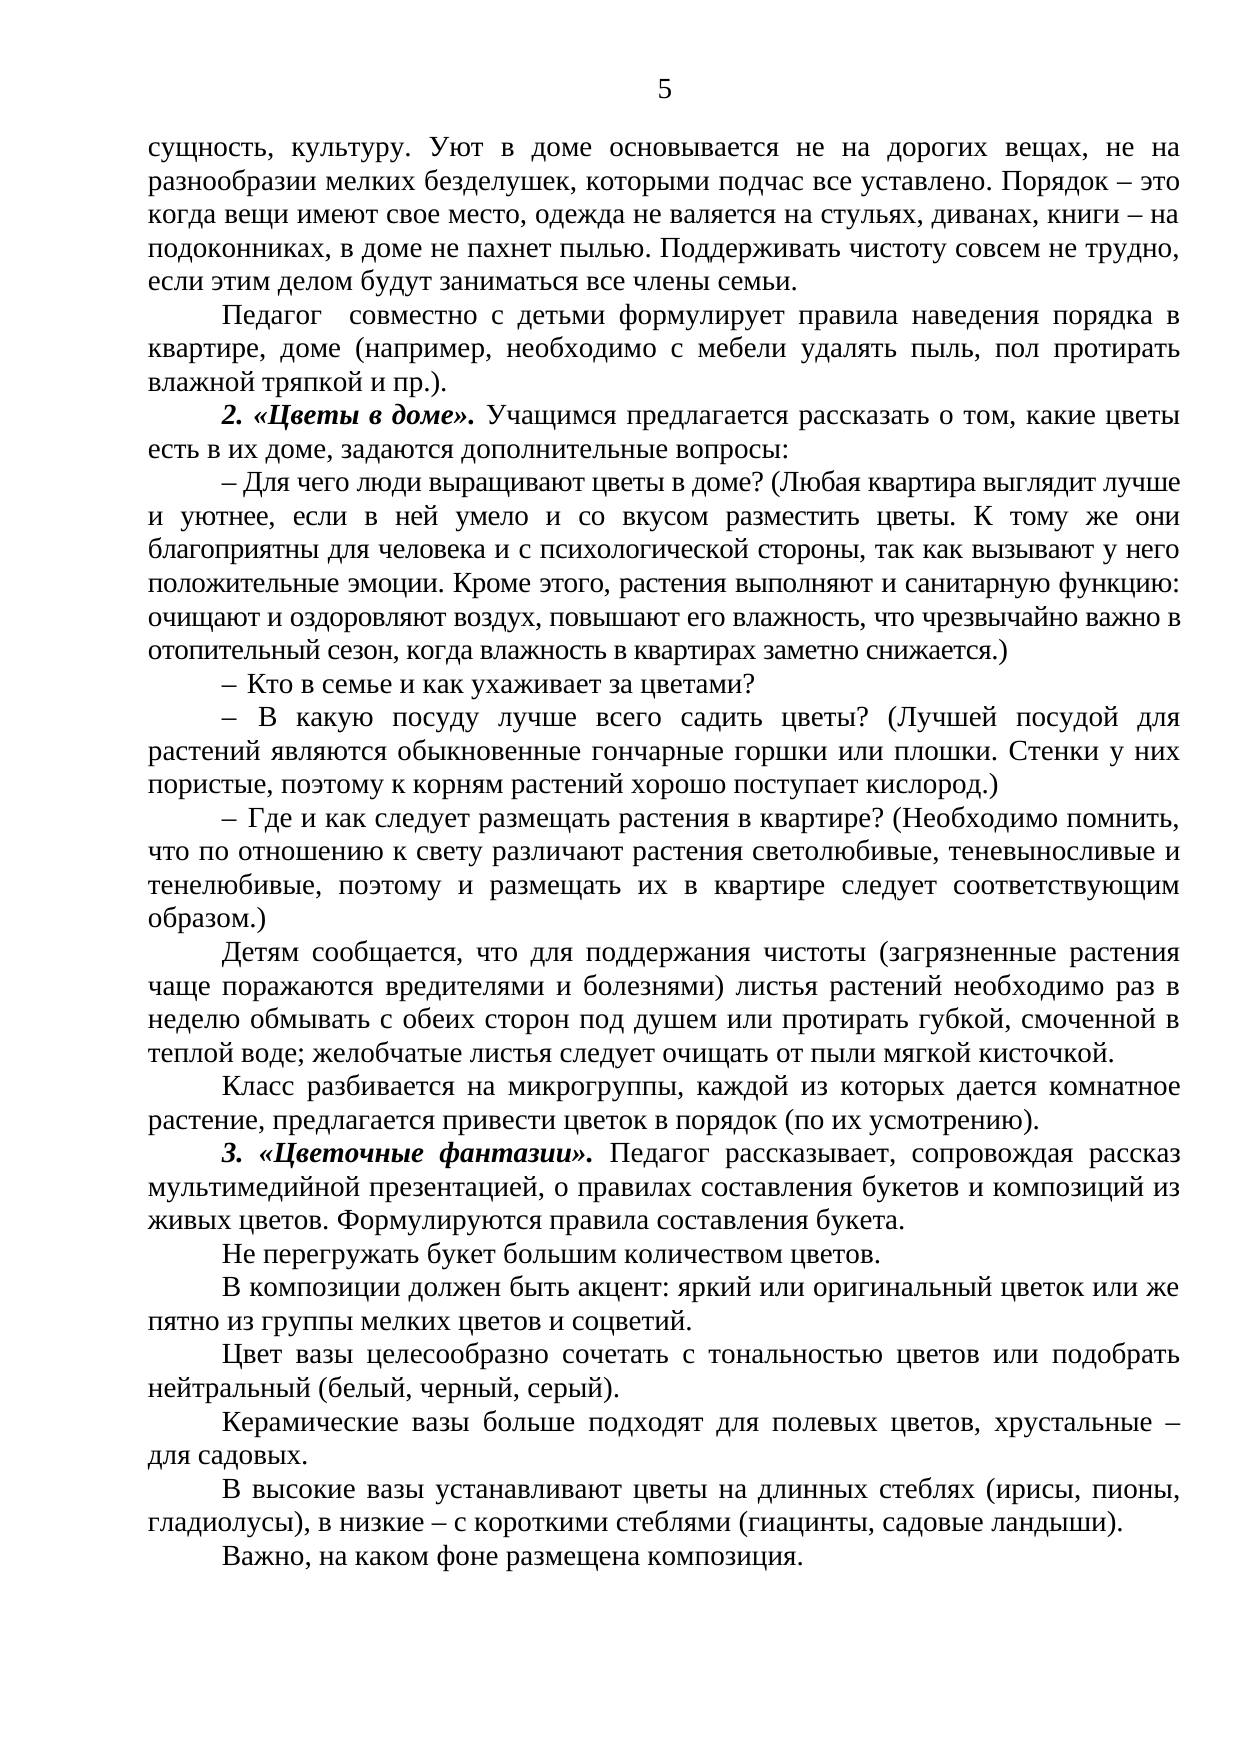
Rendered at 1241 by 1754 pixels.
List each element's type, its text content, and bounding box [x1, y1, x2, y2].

text – Кто в семье и как ухаживает за цветами? [148, 666, 1181, 699]
text – Для чего люди выращивают цветы в доме? (Любая квартира выглядит лучше и уютнее, если в ней умело и со вкусом разместить цветы. К тому же они благоприятны для человека и с психологической стороны, так как вызывают у него положительные эмоции. Кроме этого, растения выполняют и санитарную функцию: очищают и оздоровляют воздух, повышают его влажность, что чрезвычайно важно в отопительный сезон, когда влажность в квартирах заметно снижается.) [148, 464, 1181, 666]
text Важно, на каком фоне размещена композиция. [148, 1538, 1181, 1571]
text Детям сообщается, что для поддержания чистоты (загрязненные растения чаще поражаются вредителями и болезнями) листья растений необходимо раз в неделю обмывать с обеих сторон под душем или протирать губкой, смоченной в теплой воде; желобчатые листья следует очищать от пыли мягкой кисточкой. [148, 934, 1181, 1068]
text В высокие вазы устанавливают цветы на длинных стеблях (ирисы, пионы, гладиолусы), в низкие – с короткими стеблями (гиацинты, садовые ландыши). [148, 1471, 1181, 1538]
text Класс разбивается на микрогруппы, каждой из которых дается комнатное растение, предлагается привести цветок в порядок (по их усмотрению). [148, 1068, 1181, 1135]
text Керамические вазы больше подходят для полевых цветов, хрустальные – для садовых. [148, 1404, 1181, 1471]
text – В какую посуду лучше всего садить цветы? (Лучшей посудой для растений являются обыкновенные гончарные горшки или плошки. Стенки у них пористые, поэтому к корням растений хорошо поступает кислород.) [148, 699, 1181, 800]
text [148, 129, 1181, 297]
text В композиции должен быть акцент: яркий или оригинальный цветок или же пятно из группы мелких цветов и соцветий. [148, 1269, 1181, 1337]
text 3. «Цветочные фантазии». Педагог рассказывает, сопровождая рассказ мультимедийной презентацией, о правилах составления букетов и композиций из живых цветов. Формулируются правила составления букета. [148, 1135, 1181, 1236]
text Не перегружать букет большим количеством цветов. [148, 1236, 1181, 1269]
text 2. «Цветы в доме». Учащимся предлагается рассказать о том, какие цветы есть в их доме, задаются дополнительные вопросы: [148, 397, 1181, 464]
text – Где и как следует размещать растения в квартире? (Необходимо помнить, что по отношению к свету различают растения светолюбивые, теневыносливые и тенелюбивые, поэтому и размещать их в квартире следует соответствующим образом.) [148, 800, 1181, 934]
text Педагог совместно с детьми формулирует правила наведения порядка в квартире, доме (например, необходимо с мебели удалять пыль, пол протирать влажной тряпкой и пр.). [148, 297, 1181, 397]
text Цвет вазы целесообразно сочетать с тональностью цветов или подобрать нейтральный (белый, черный, серый). [148, 1337, 1181, 1404]
